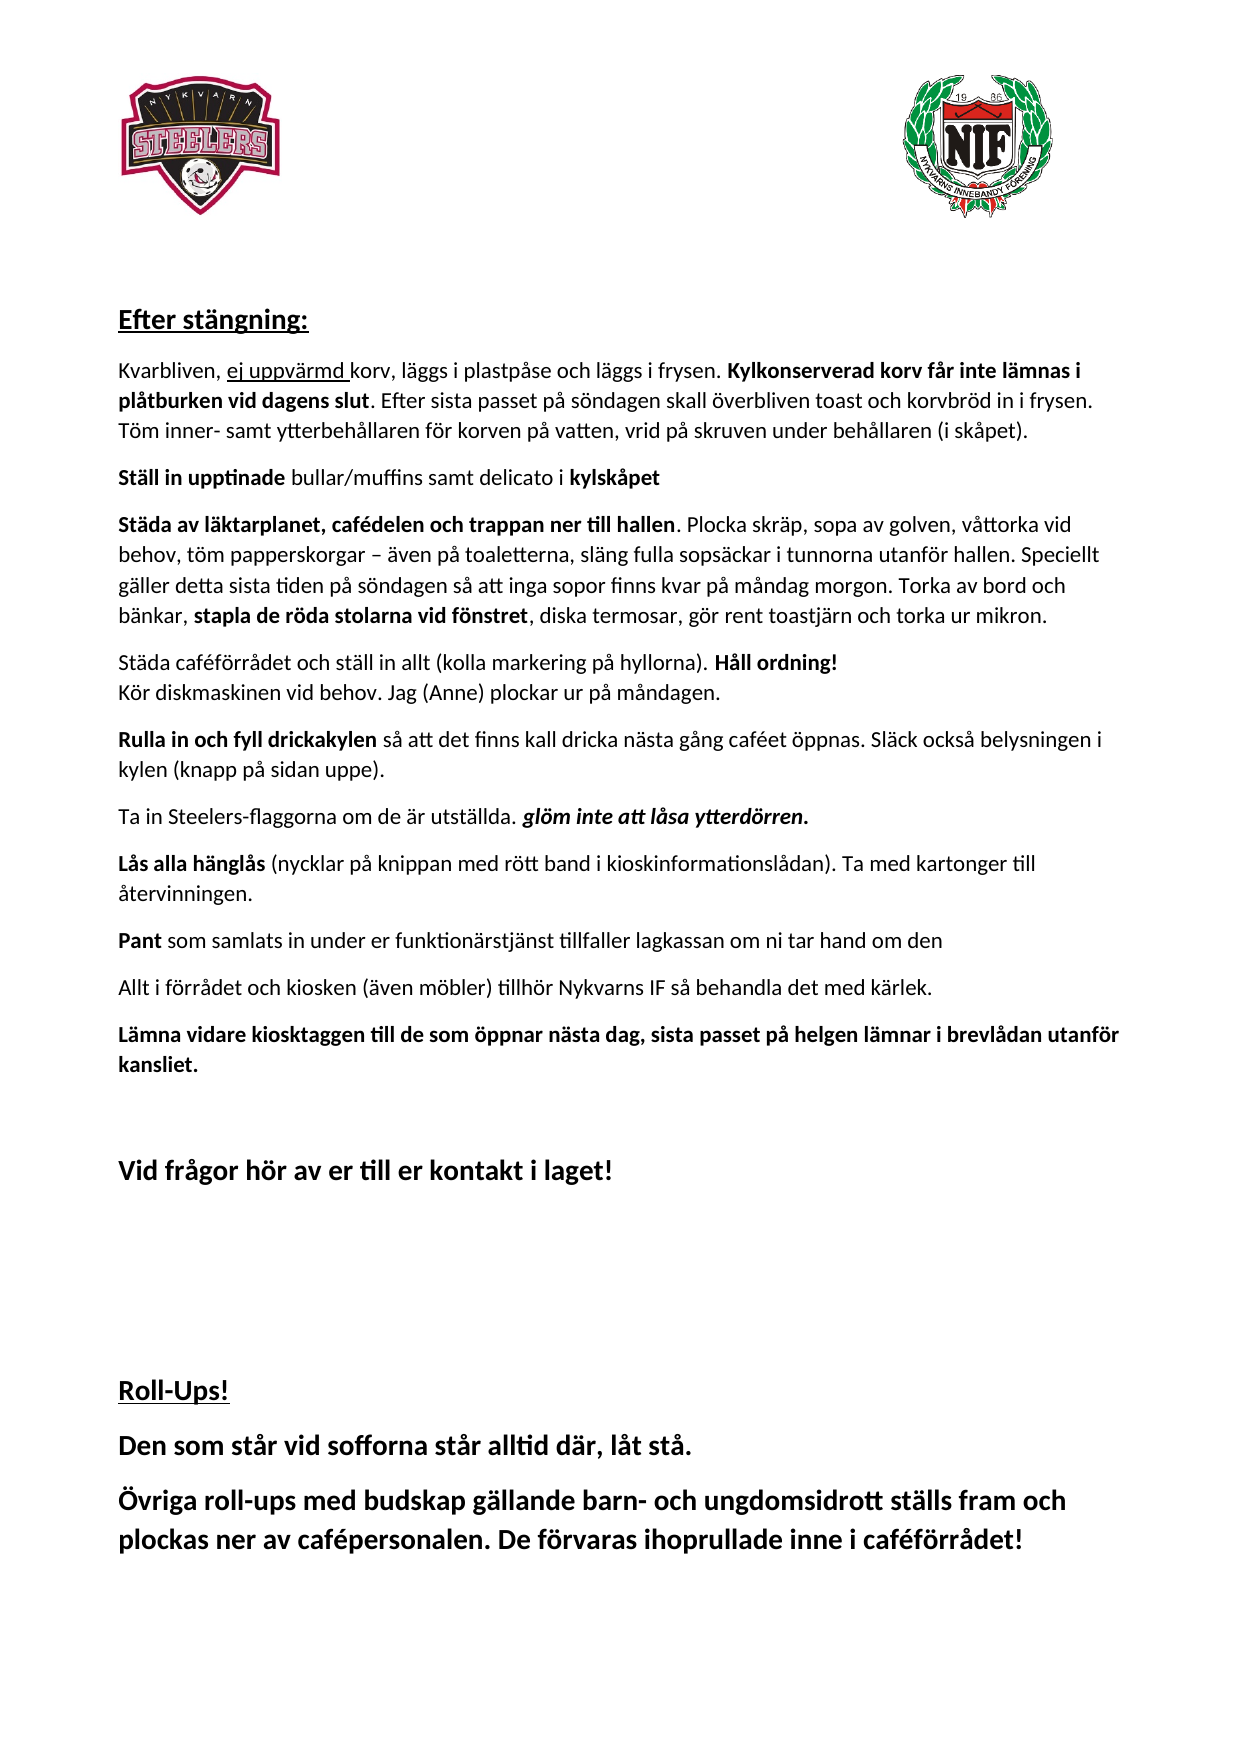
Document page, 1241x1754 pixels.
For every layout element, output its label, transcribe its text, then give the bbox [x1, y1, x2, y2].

text Efter stängning: [118, 301, 1122, 337]
picture [118, 73, 282, 218]
picture [902, 75, 1053, 218]
text Rulla in och fyll drickakylen så att det finns kall dricka nästa gång caféet öppnas. Släck också belysningen i kylen (knapp på sidan uppe). [118, 725, 1122, 783]
text Ställ in upptinade bullar/muffins samt delicato i kylskåpet [118, 463, 1122, 491]
text Städa caféförrådet och ställ in allt (kolla markering på hyllorna). Håll ordning! Kör diskmaskinen vid behov. Jag (Anne) plockar ur på måndagen. [118, 648, 1122, 706]
text Städa av läktarplanet, cafédelen och trappan ner till hallen. Plocka skräp, sopa av golven, våttorka vid behov, töm papperskorgar – även på toaletterna, släng fulla sopsäckar i tunnorna utanför hallen. Speciellt gäller detta sista tiden på söndagen så att inga sopor finns kvar på måndag morgon. Torka av bord och bänkar, stapla de röda stolarna vid fönstret, diska termosar, gör rent toastjärn och torka ur mikron. [118, 510, 1122, 629]
text Allt i förrådet och kiosken (även möbler) tillhör Nykvarns IF så behandla det med kärlek. [118, 973, 1122, 1001]
text Pant som samlats in under er funktionärstjänst tillfaller lagkassan om ni tar hand om den [118, 926, 1122, 954]
text Den som står vid sofforna står alltid där, låt stå. [118, 1427, 1122, 1463]
text Ta in Steelers-flaggorna om de är utställda. glöm inte att låsa ytterdörren. [118, 802, 1122, 830]
text Roll-Ups! [118, 1372, 1122, 1408]
text Lämna vidare kiosktaggen till de som öppnar nästa dag, sista passet på helgen lämnar i brevlådan utanför kansliet. [118, 1020, 1122, 1078]
text Kvarbliven, ej uppvärmd korv, läggs i plastpåse och läggs i frysen. Kylkonserverad korv får inte lämnas i plåtburken vid dagens slut. Efter sista passet på söndagen skall överbliven toast och korvbröd in i frysen. Töm inner- samt ytterbehållaren för korven på vatten, vrid på skruven under behållaren (i skåpet). [118, 356, 1122, 444]
text Lås alla hänglås (nycklar på knippan med rött band i kioskinformationslådan). Ta med kartonger till återvinningen. [118, 849, 1122, 907]
text Övriga roll-ups med budskap gällande barn- och ungdomsidrott ställs fram och plockas ner av cafépersonalen. De förvaras ihoprullade inne i caféförrådet! [118, 1482, 1122, 1557]
text Vid frågor hör av er till er kontakt i laget! [118, 1152, 1122, 1187]
